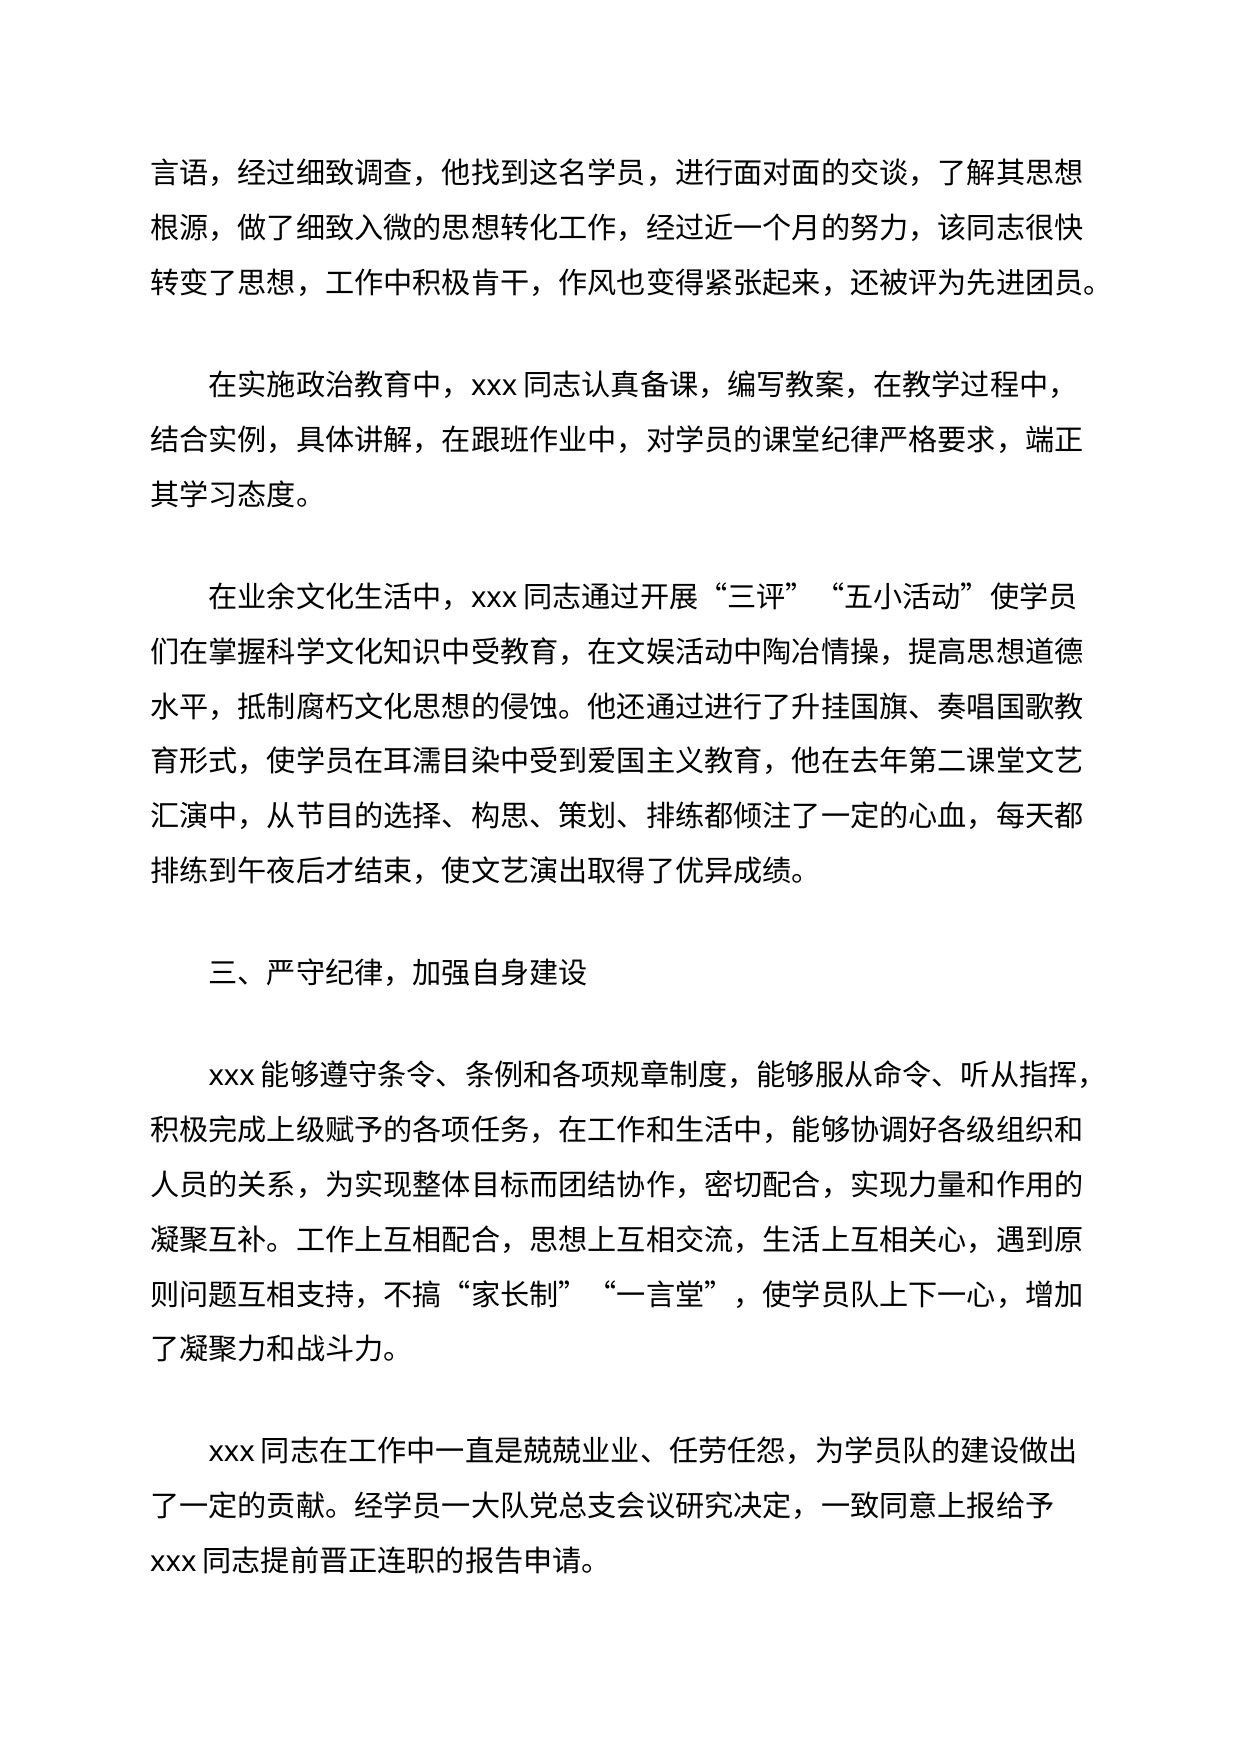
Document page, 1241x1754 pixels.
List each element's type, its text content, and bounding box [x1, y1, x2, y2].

text xxx同志在工作中一直是兢兢业业、任劳任怨，为学员队的建设做出了一定的贡献。经学员一大队党总支会议研究决定，一致同意上报给予xxx同志提前晋正连职的报告申请。 [150, 1428, 1090, 1580]
text 在业余文化生活中，xxx同志通过开展“三评”“五小活动”使学员们在掌握科学文化知识中受教育，在文娱活动中陶冶情操，提高思想道德水平，抵制腐朽文化思想的侵蚀。他还通过进行了升挂国旗、奏唱国歌教育形式，使学员在耳濡目染中受到爱国主义教育，他在去年第二课堂文艺汇演中，从节目的选择、构思、策划、排练都倾注了一定的心血，每天都排练到午夜后才结束，使文艺演出取得了优异成绩。 [150, 573, 1090, 890]
text xxx能够遵守条令、条例和各项规章制度，能够服从命令、听从指挥，积极完成上级赋予的各项任务，在工作和生活中，能够协调好各级组织和人员的关系，为实现整体目标而团结协作，密切配合，实现力量和作用的凝聚互补。工作上互相配合，思想上互相交流，生活上互相关心，遇到原则问题互相支持，不搞“家长制”“一言堂”，使学员队上下一心，增加了凝聚力和战斗力。 [150, 1051, 1090, 1368]
text 三、严守纪律，加强自身建设 [150, 949, 1090, 992]
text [150, 150, 1090, 302]
text 在实施政治教育中，xxx同志认真备课，编写教案，在教学过程中，结合实例，具体讲解，在跟班作业中，对学员的课堂纪律严格要求，端正其学习态度。 [150, 362, 1090, 514]
